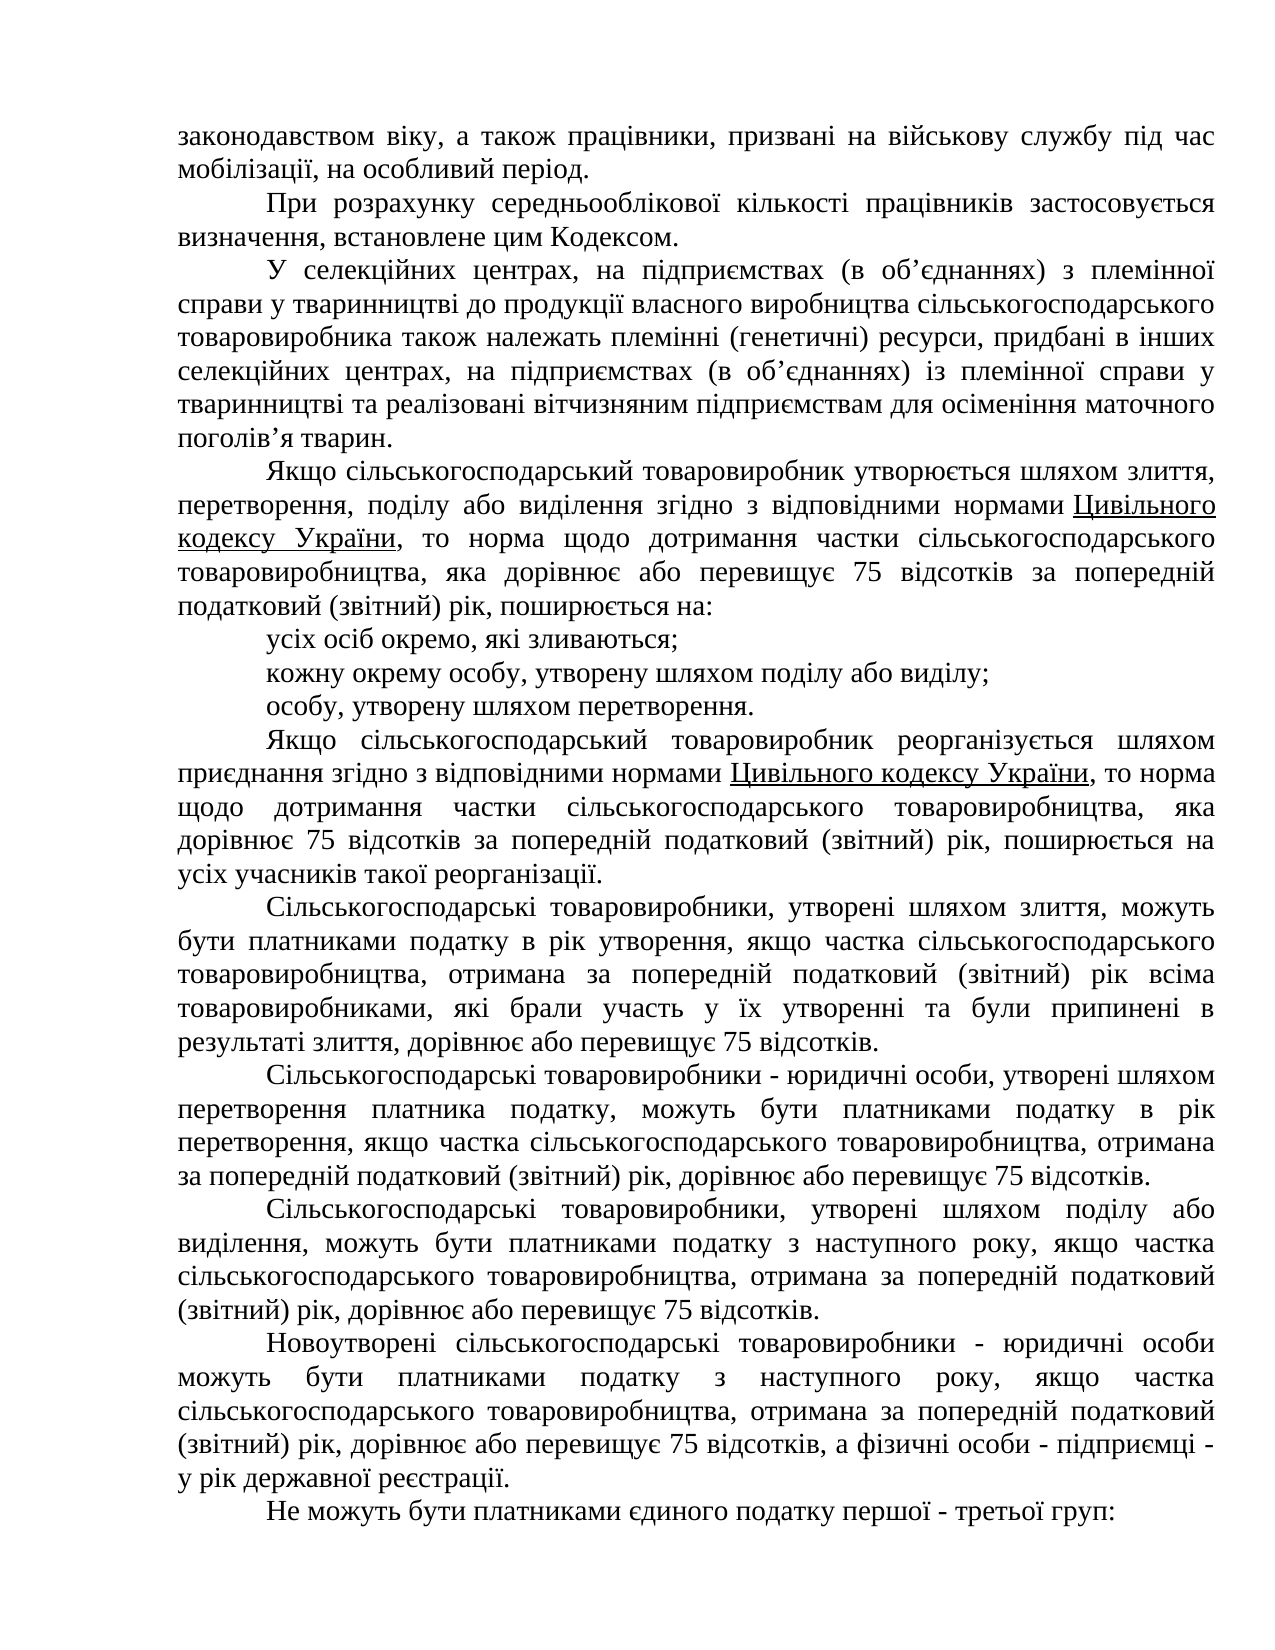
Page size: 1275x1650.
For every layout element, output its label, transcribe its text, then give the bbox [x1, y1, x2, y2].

text Сільськогосподарські товаровиробники, утворені шляхом поділу або виділення, можуть бути платниками податку з наступного року, якщо частка сільськогосподарського товаровиробництва, отримана за попередній податковий (звітний) рік, дорівнює або перевищує 75 відсотків. [177, 1191, 1216, 1326]
text У селекційних центрах, на підприємствах (в об’єднаннях) з племінної справи у тваринництві до продукції власного виробництва сільськогосподарського товаровиробника також належать племінні (генетичні) ресурси, придбані в інших селекційних центрах, на підприємствах (в об’єднаннях) із племінної справи у тваринництві та реалізовані вітчизняним підприємствам для осіменіння маточного поголів’я тварин. [177, 252, 1216, 453]
text Сільськогосподарські товаровиробники - юридичні особи, утворені шляхом перетворення платника податку, можуть бути платниками податку в рік перетворення, якщо частка сільськогосподарського товаровиробництва, отримана за попередній податковий (звітний) рік, дорівнює або перевищує 75 відсотків. [177, 1057, 1216, 1191]
text Якщо сільськогосподарський товаровиробник реорганізується шляхом приєднання згідно з відповідними нормами Цивільного кодексу України, то норма щодо дотримання частки сільськогосподарського товаровиробництва, яка дорівнює 75 відсотків за попередній податковий (звітний) рік, поширюється на усіх учасників такої реорганізації. [177, 722, 1216, 889]
text Не можуть бути платниками єдиного податку першої - третьої груп: [177, 1493, 1216, 1527]
text Сільськогосподарські товаровиробники, утворені шляхом злиття, можуть бути платниками податку в рік утворення, якщо частка сільськогосподарського товаровиробництва, отримана за попередній податковий (звітний) рік всіма товаровиробниками, які брали участь у їх утворенні та були припинені в результаті злиття, дорівнює або перевищує 75 відсотків. [177, 889, 1216, 1057]
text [177, 118, 1216, 185]
text Якщо сільськогосподарський товаровиробник утворюється шляхом злиття, перетворення, поділу або виділення згідно з відповідними нормами Цивільного кодексу України, то норма щодо дотримання частки сільськогосподарського товаровиробництва, яка дорівнює або перевищує 75 відсотків за попередній податковий (звітний) рік, поширюється на: [177, 453, 1216, 621]
text усіх осіб окремо, які зливаються; [177, 621, 1216, 655]
text кожну окрему особу, утворену шляхом поділу або виділу; [177, 655, 1216, 688]
text При розрахунку середньооблікової кількості працівників застосовується визначення, встановлене цим Кодексом. [177, 185, 1216, 252]
text Новоутворені сільськогосподарські товаровиробники - юридичні особи можуть бути платниками податку з наступного року, якщо частка сільськогосподарського товаровиробництва, отримана за попередній податковий (звітний) рік, дорівнює або перевищує 75 відсотків, а фізичні особи - підприємці - у рік державної реєстрації. [177, 1326, 1216, 1493]
text особу, утворену шляхом перетворення. [177, 688, 1216, 722]
